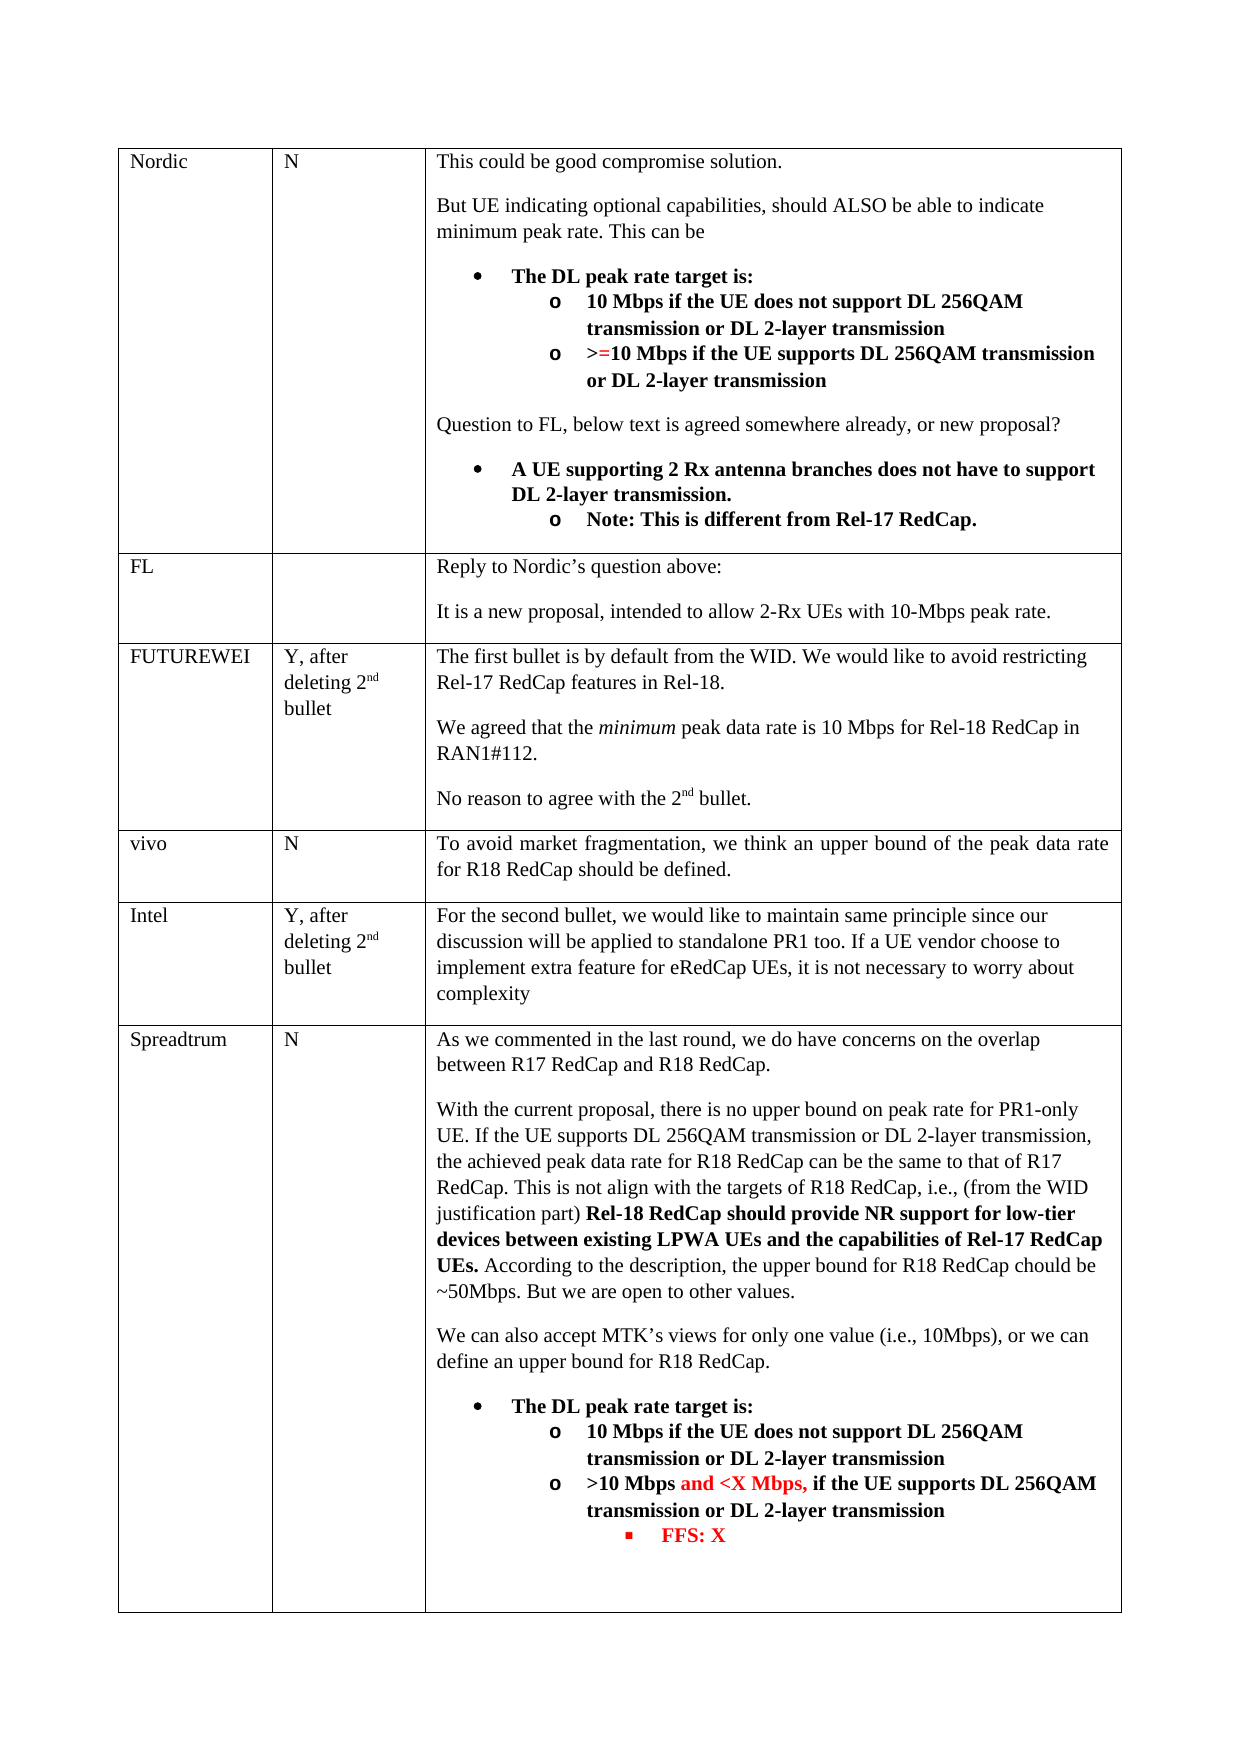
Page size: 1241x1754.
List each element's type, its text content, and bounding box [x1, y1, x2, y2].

table_cell Reply to Nordic’s question above: It is a new proposal, intended to allow 2-Rx UEs with 10-Mbps peak rate. [426, 554, 1121, 643]
table_cell Intel [119, 903, 272, 1025]
table_cell This could be good compromise solution. But UE indicating optional capabilities, should ALSO be able to indicate minimum peak rate. This can be The DL peak rate target is: 10 Mbps if the UE does not support DL 256QAM transmission or DL 2-layer transmission >=10 Mbps if the UE supports DL 256QAM transmission or DL 2-layer transmission Question to FL, below text is agreed somewhere already, or new proposal? A UE supporting 2 Rx antenna branches does not have to support DL 2-layer transmission. Note: This is different from Rel-17 RedCap. [426, 149, 1121, 553]
table_cell As we commented in the last round, we do have concerns on the overlap between R17 RedCap and R18 RedCap. With the current proposal, there is no upper bound on peak rate for PR1-only UE. If the UE supports DL 256QAM transmission or DL 2-layer transmission, the achieved peak data rate for R18 RedCap can be the same to that of R17 RedCap. This is not align with the targets of R18 RedCap, i.e., (from the WID justification part) Rel-18 RedCap should provide NR support for low-tier devices between existing LPWA UEs and the capabilities of Rel-17 RedCap UEs. According to the description, the upper bound for R18 RedCap chould be ~50Mbps. But we are open to other values. We can also accept MTK’s views for only one value (i.e., 10Mbps), or we can define an upper bound for R18 RedCap. The DL peak rate target is: 10 Mbps if the UE does not support DL 256QAM transmission or DL 2-layer transmission >10 Mbps and <X Mbps, if the UE supports DL 256QAM transmission or DL 2-layer transmission FFS: X [426, 1026, 1121, 1612]
table_cell N [273, 149, 425, 553]
table_cell Y, after deleting 2nd bullet [273, 644, 425, 830]
table_cell Spreadtrum [119, 1026, 272, 1612]
table_cell Y, after deleting 2nd bullet [273, 903, 425, 1025]
table_cell FL [119, 554, 272, 643]
table_cell FUTUREWEI [119, 644, 272, 830]
table_cell N [273, 831, 425, 902]
table_cell The first bullet is by default from the WID. We would like to avoid restricting Rel-17 RedCap features in Rel-18. We agreed that the minimum peak data rate is 10 Mbps for Rel-18 RedCap in RAN1#112. No reason to agree with the 2nd bullet. [426, 644, 1121, 830]
table_cell N [273, 1026, 425, 1612]
table_cell [273, 554, 425, 643]
table_cell vivo [119, 831, 272, 902]
table_cell To avoid market fragmentation, we think an upper bound of the peak data rate for R18 RedCap should be defined. [426, 831, 1121, 902]
table_cell Nordic [119, 149, 272, 553]
table_cell For the second bullet, we would like to maintain same principle since our discussion will be applied to standalone PR1 too. If a UE vendor choose to implement extra feature for eRedCap UEs, it is not necessary to worry about complexity [426, 903, 1121, 1025]
